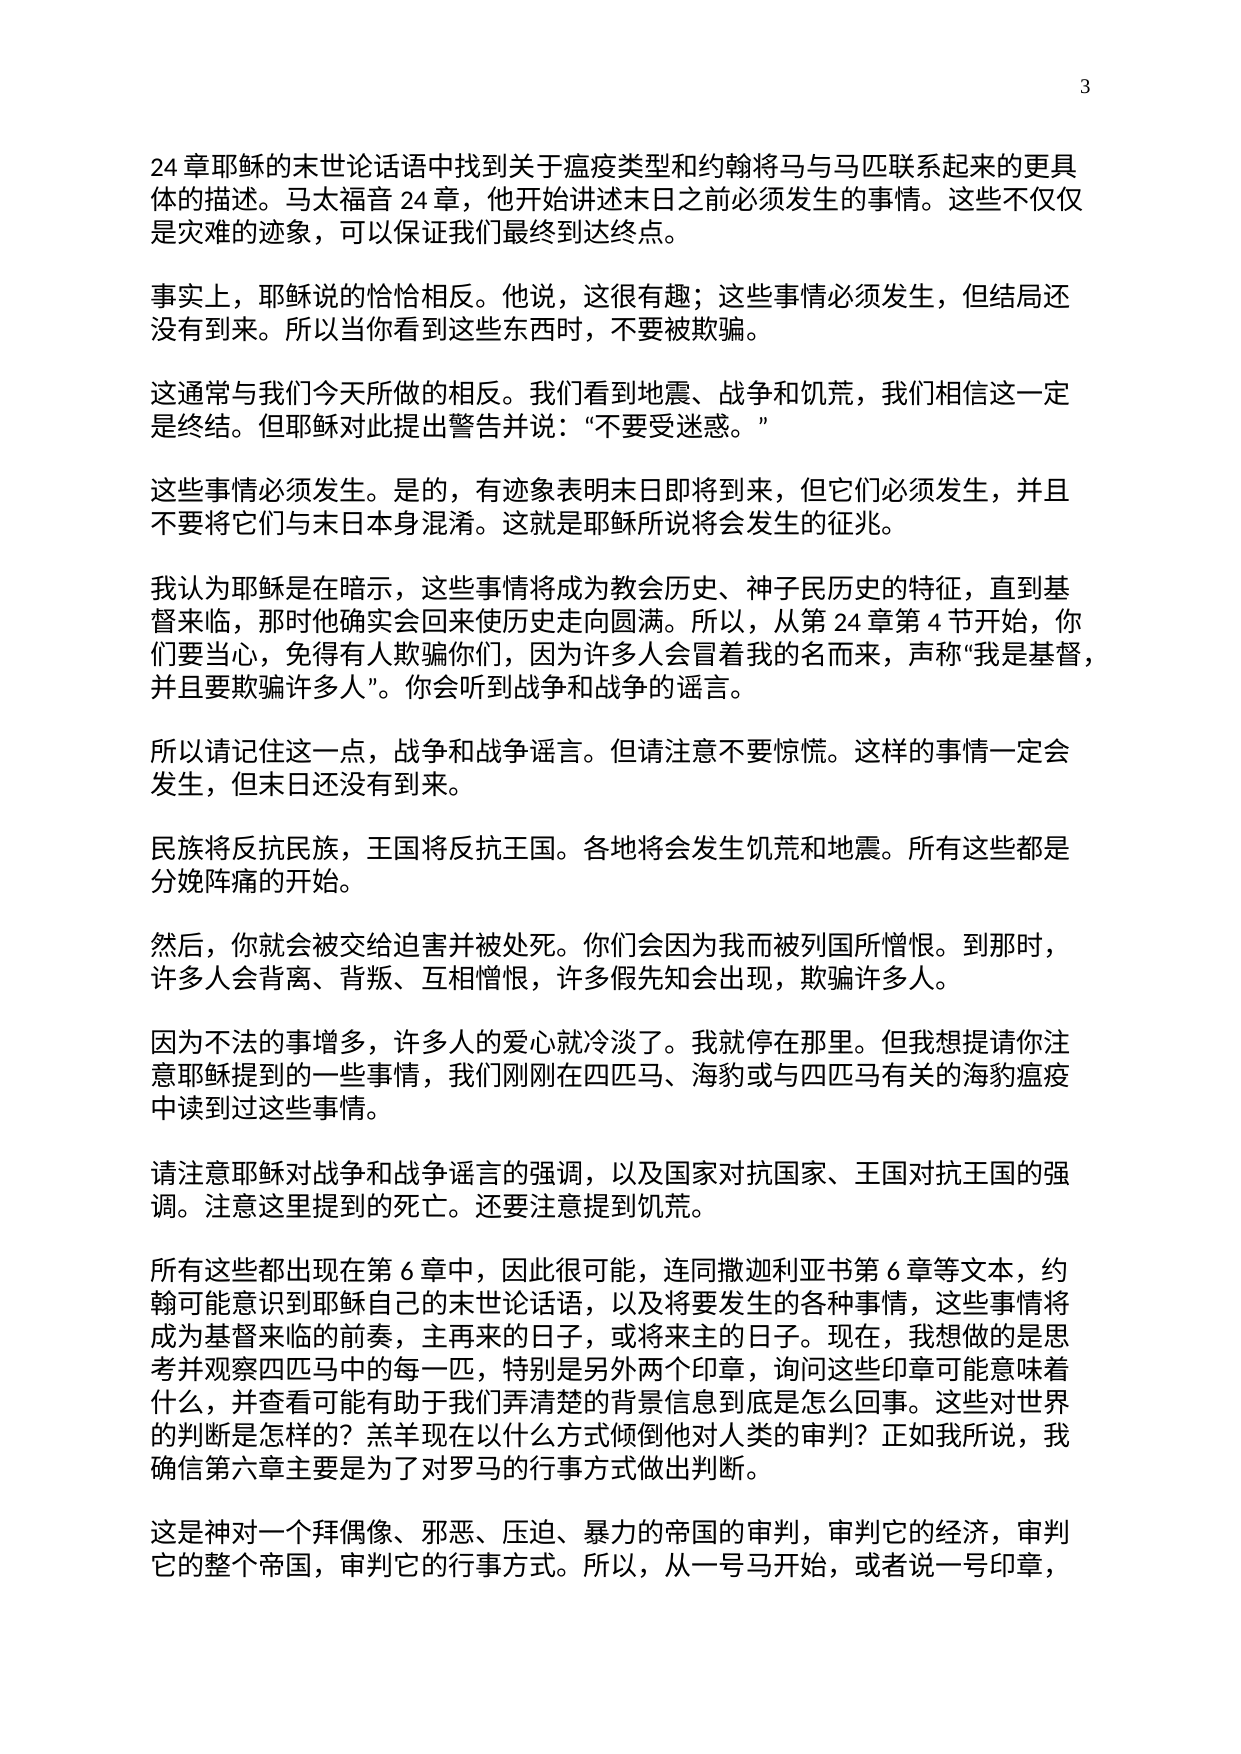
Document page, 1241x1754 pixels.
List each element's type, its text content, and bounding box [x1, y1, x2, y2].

text 所以请记住这一点，战争和战争谣言。但请注意不要惊慌。这样的事情一定会发生，但末日还没有到来。 [150, 735, 1090, 801]
text 这些事情必须发生。是的，有迹象表明末日即将到来，但它们必须发生，并且不要将它们与末日本身混淆。这就是耶稣所说将会发生的征兆。 [150, 474, 1090, 541]
text 然后，你就会被交给迫害并被处死。你们会因为我而被列国所憎恨。到那时，许多人会背离、背叛、互相憎恨，许多假先知会出现，欺骗许多人。 [150, 929, 1090, 995]
text 请注意耶稣对战争和战争谣言的强调，以及国家对抗国家、王国对抗王国的强调。注意这里提到的死亡。还要注意提到饥荒。 [150, 1157, 1090, 1223]
text 这通常与我们今天所做的相反。我们看到地震、战争和饥荒，我们相信这一定是终结。但耶稣对此提出警告并说：“不要受迷惑。” [150, 377, 1090, 443]
text 民族将反抗民族，王国将反抗王国。各地将会发生饥荒和地震。所有这些都是分娩阵痛的开始。 [150, 832, 1090, 898]
text 我认为耶稣是在暗示，这些事情将成为教会历史、神子民历史的特征，直到基督来临，那时他确实会回来使历史走向圆满。所以，从第 24 章第 4 节开始，你们要当心，免得有人欺骗你们，因为许多人会冒着我的名而来，声称“我是基督，并且要欺骗许多人”。你会听到战争和战争的谣言。 [150, 572, 1090, 704]
text 事实上，耶稣说的恰恰相反。他说，这很有趣；这些事情必须发生，但结局还没有到来。所以当你看到这些东西时，不要被欺骗。 [150, 280, 1090, 346]
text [150, 150, 1090, 249]
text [150, 1516, 1090, 1582]
text 因为不法的事增多，许多人的爱心就冷淡了。我就停在那里。但我想提请你注意耶稣提到的一些事情，我们刚刚在四匹马、海豹或与四匹马有关的海豹瘟疫中读到过这些事情。 [150, 1027, 1090, 1126]
text 所有这些都出现在第 6 章中，因此很可能，连同撒迦利亚书第 6 章等文本，约翰可能意识到耶稣自己的末世论话语，以及将要发生的各种事情，这些事情将成为基督来临的前奏，主再来的日子，或将来主的日子。现在，我想做的是思考并观察四匹马中的每一匹，特别是另外两个印章，询问这些印章可能意味着什么，并查看可能有助于我们弄清楚的背景信息到底是怎么回事。这些对世界的判断是怎样的？羔羊现在以什么方式倾倒他对人类的审判？正如我所说，我确信第六章主要是为了对罗马的行事方式做出判断。 [150, 1254, 1090, 1485]
